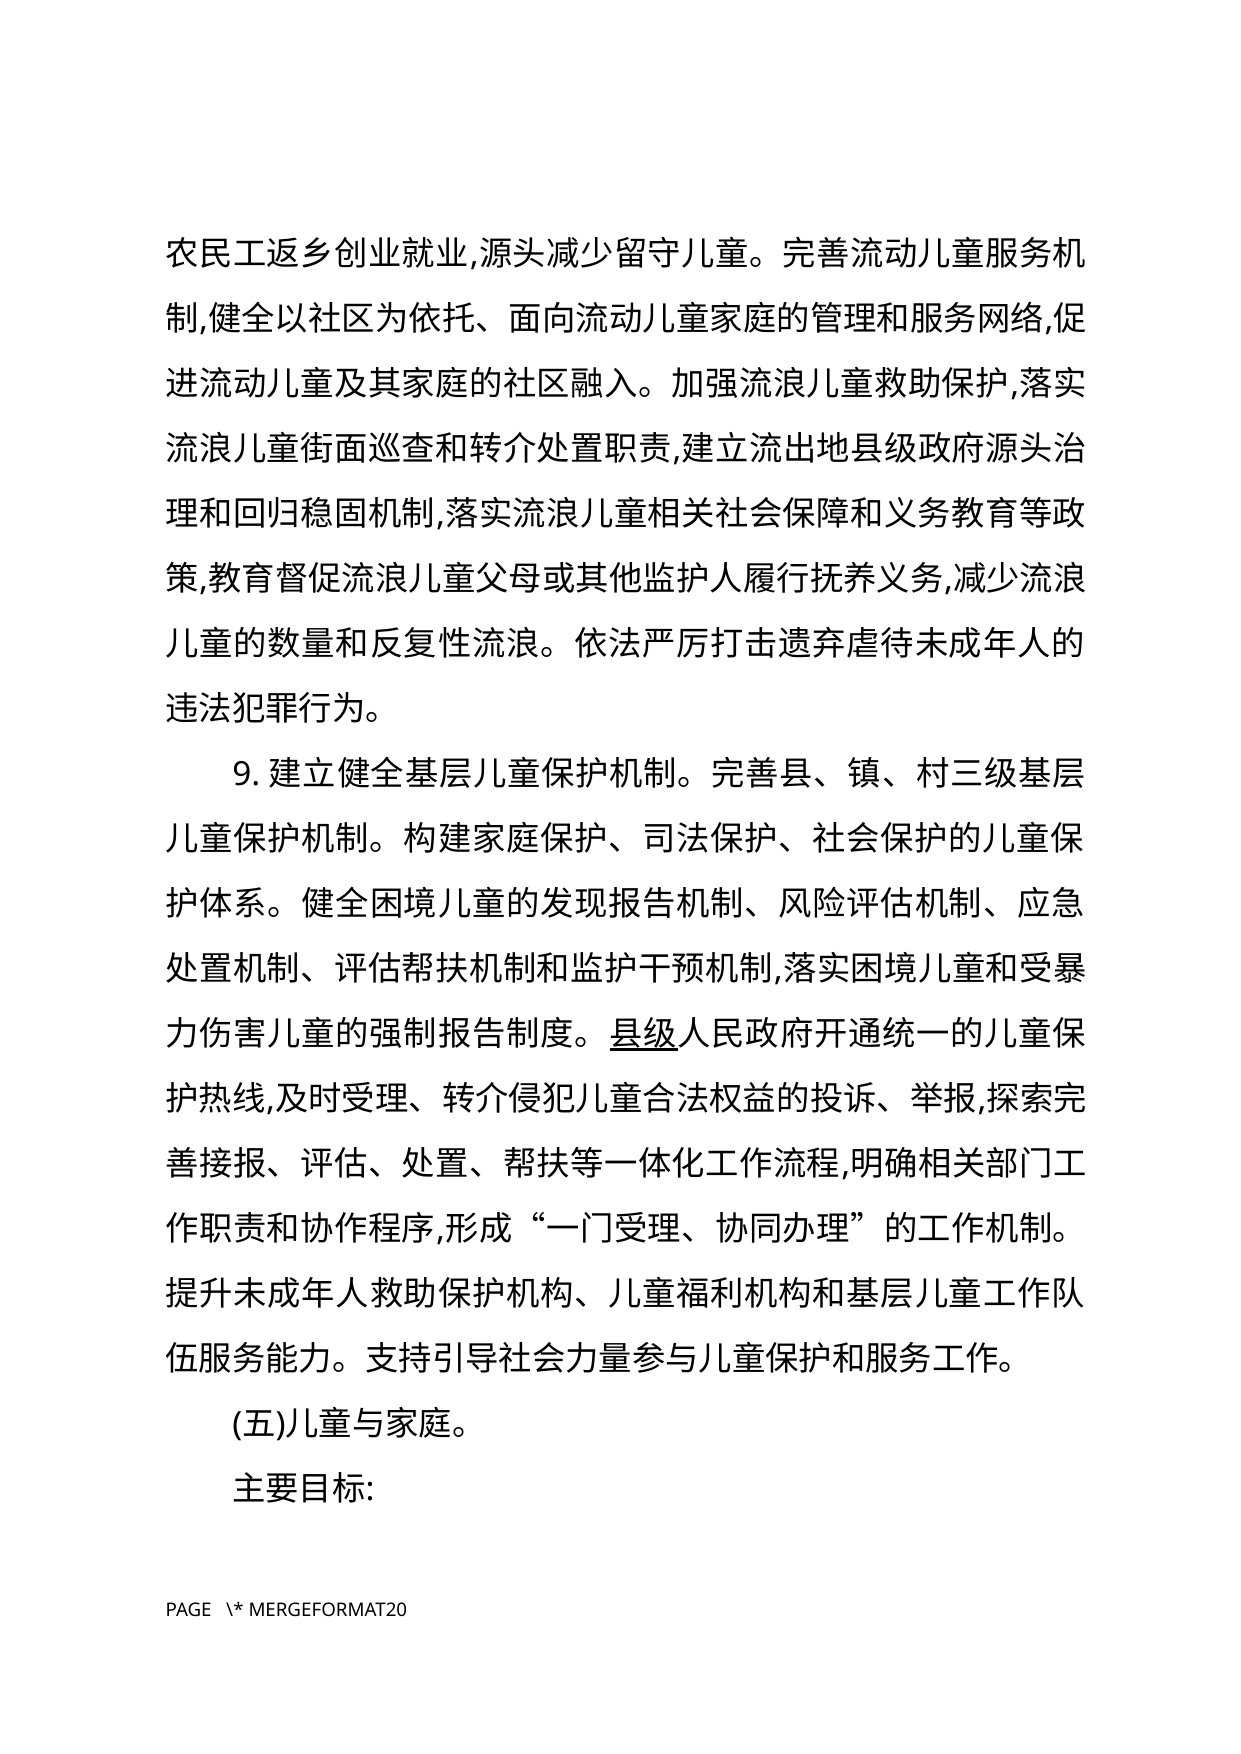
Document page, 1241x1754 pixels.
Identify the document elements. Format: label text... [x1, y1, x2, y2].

text (五)儿童与家庭。 [165, 1388, 1087, 1453]
list 建立健全基层儿童保护机制。完善县、镇、村三级基层儿童保护机制。构建家庭保护、司法保护、社会保护的儿童保护体系。健全困境儿童的发现报告机制、风险评估机制、应急处置机制、评估帮扶机制和监护干预机制,落实困境儿童和受暴力伤害儿童的强制报告制度。县级人民政府开通统一的儿童保护热线,及时受理、转介侵犯儿童合法权益的投诉、举报,探索完善接报、评估、处置、帮扶等一体化工作流程,明确相关部门工作职责和协作程序,形成“一门受理、协同办理”的工作机制。提升未成年人救助保护机构、儿童福利机构和基层儿童工作队伍服务能力。支持引导社会力量参与儿童保护和服务工作。 [165, 738, 1087, 1388]
text 主要目标: [165, 1453, 1087, 1518]
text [165, 218, 1087, 738]
